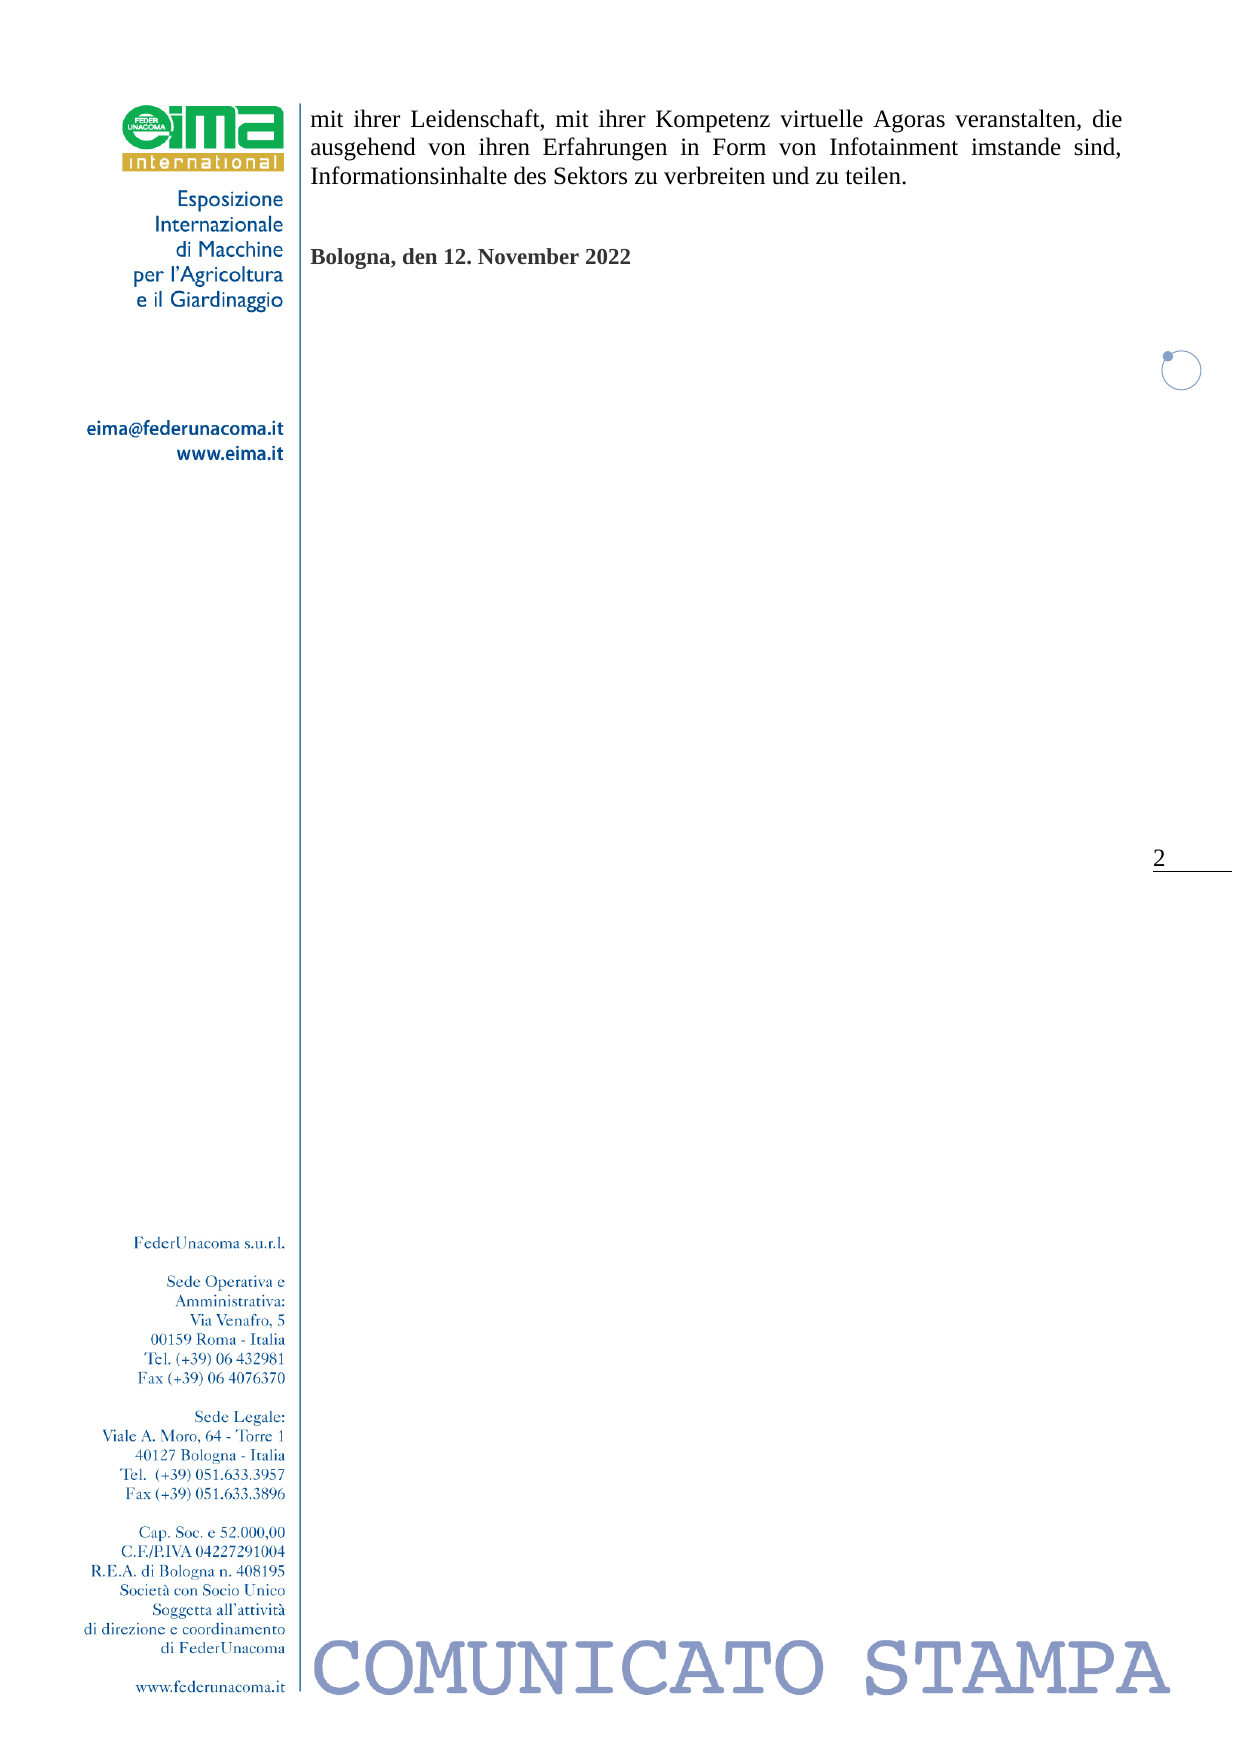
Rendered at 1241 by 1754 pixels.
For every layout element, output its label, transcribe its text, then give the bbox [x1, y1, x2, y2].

text Bologna, den 12. November 2022 [310, 243, 1123, 269]
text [310, 104, 1123, 190]
picture [0, 0, 1240, 1754]
